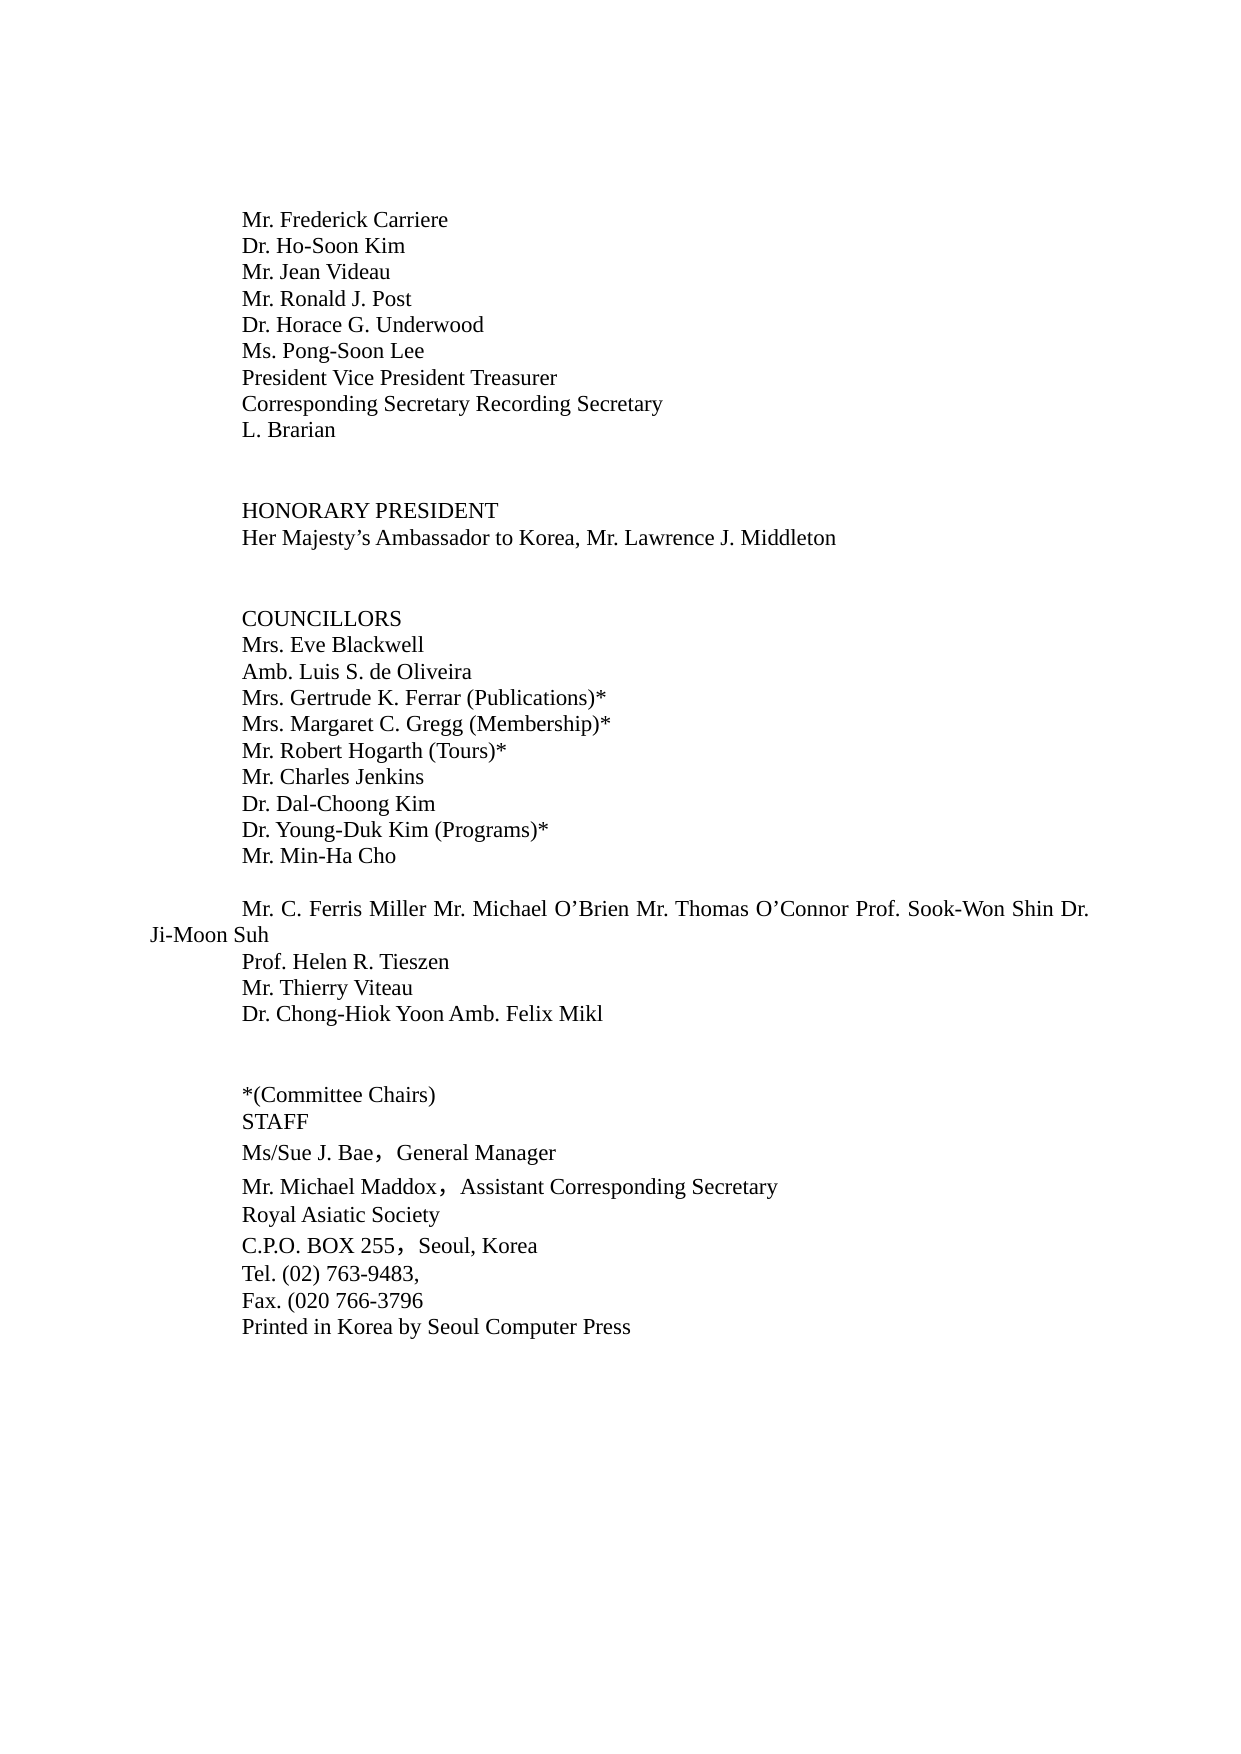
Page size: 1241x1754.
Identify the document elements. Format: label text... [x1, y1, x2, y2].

text Dr. Chong-Hiok Yoon Amb. Felix Mikl [150, 1000, 1090, 1027]
text Mr. Thierry Viteau [150, 974, 1090, 1000]
text Mr. Ronald J. Post [150, 285, 1090, 311]
text C.P.O. BOX 255，Seoul, Korea [150, 1227, 1090, 1260]
text Mrs. Eve Blackwell [150, 631, 1090, 658]
text STAFF [150, 1108, 1090, 1134]
text Mrs. Margaret C. Gregg (Membership)* [150, 711, 1090, 737]
text Ms/Sue J. Bae，General Manager [150, 1134, 1090, 1167]
text Mr. Robert Hogarth (Tours)* [150, 737, 1090, 763]
text Mr. Charles Jenkins [150, 763, 1090, 789]
text Dr. Horace G. Underwood [150, 311, 1090, 337]
text Mr. Frederick Carriere [150, 206, 1090, 232]
text Prof. Helen R. Tieszen [150, 948, 1090, 974]
text Tel. (02) 763-9483, [150, 1260, 1090, 1287]
text Mr. Min-Ha Cho [150, 842, 1090, 869]
text Corresponding Secretary Recording Secretary [150, 390, 1090, 416]
text Ms. Pong-Soon Lee [150, 337, 1090, 364]
text Amb. Luis S. de Oliveira [150, 658, 1090, 684]
text Mrs. Gertrude K. Ferrar (Publications)* [150, 684, 1090, 711]
text L. Brarian [150, 416, 1090, 443]
text Dr. Dal-Choong Kim [150, 789, 1090, 816]
text Mr. C. Ferris Miller Mr. Michael O’Brien Mr. Thomas O’Connor Prof. Sook-Won Shin Dr. Ji-Moon Suh [150, 895, 1090, 948]
text Dr. Young-Duk Kim (Programs)* [150, 816, 1090, 842]
text Her Majesty’s Ambassador to Korea, Mr. Lawrence J. Middleton [150, 524, 1090, 550]
text Royal Asiatic Society [150, 1201, 1090, 1227]
text *(Committee Chairs) [150, 1082, 1090, 1108]
text HONORARY PRESIDENT [150, 498, 1090, 524]
text Mr. Michael Maddox，Assistant Corresponding Secretary [150, 1167, 1090, 1201]
text Mr. Jean Videau [150, 258, 1090, 285]
text Printed in Korea by Seoul Computer Press [150, 1313, 1090, 1339]
text President Vice President Treasurer [150, 364, 1090, 390]
text Dr. Ho-Soon Kim [150, 232, 1090, 258]
text Fax. (020 766-3796 [150, 1287, 1090, 1313]
text COUNCILLORS [150, 605, 1090, 631]
